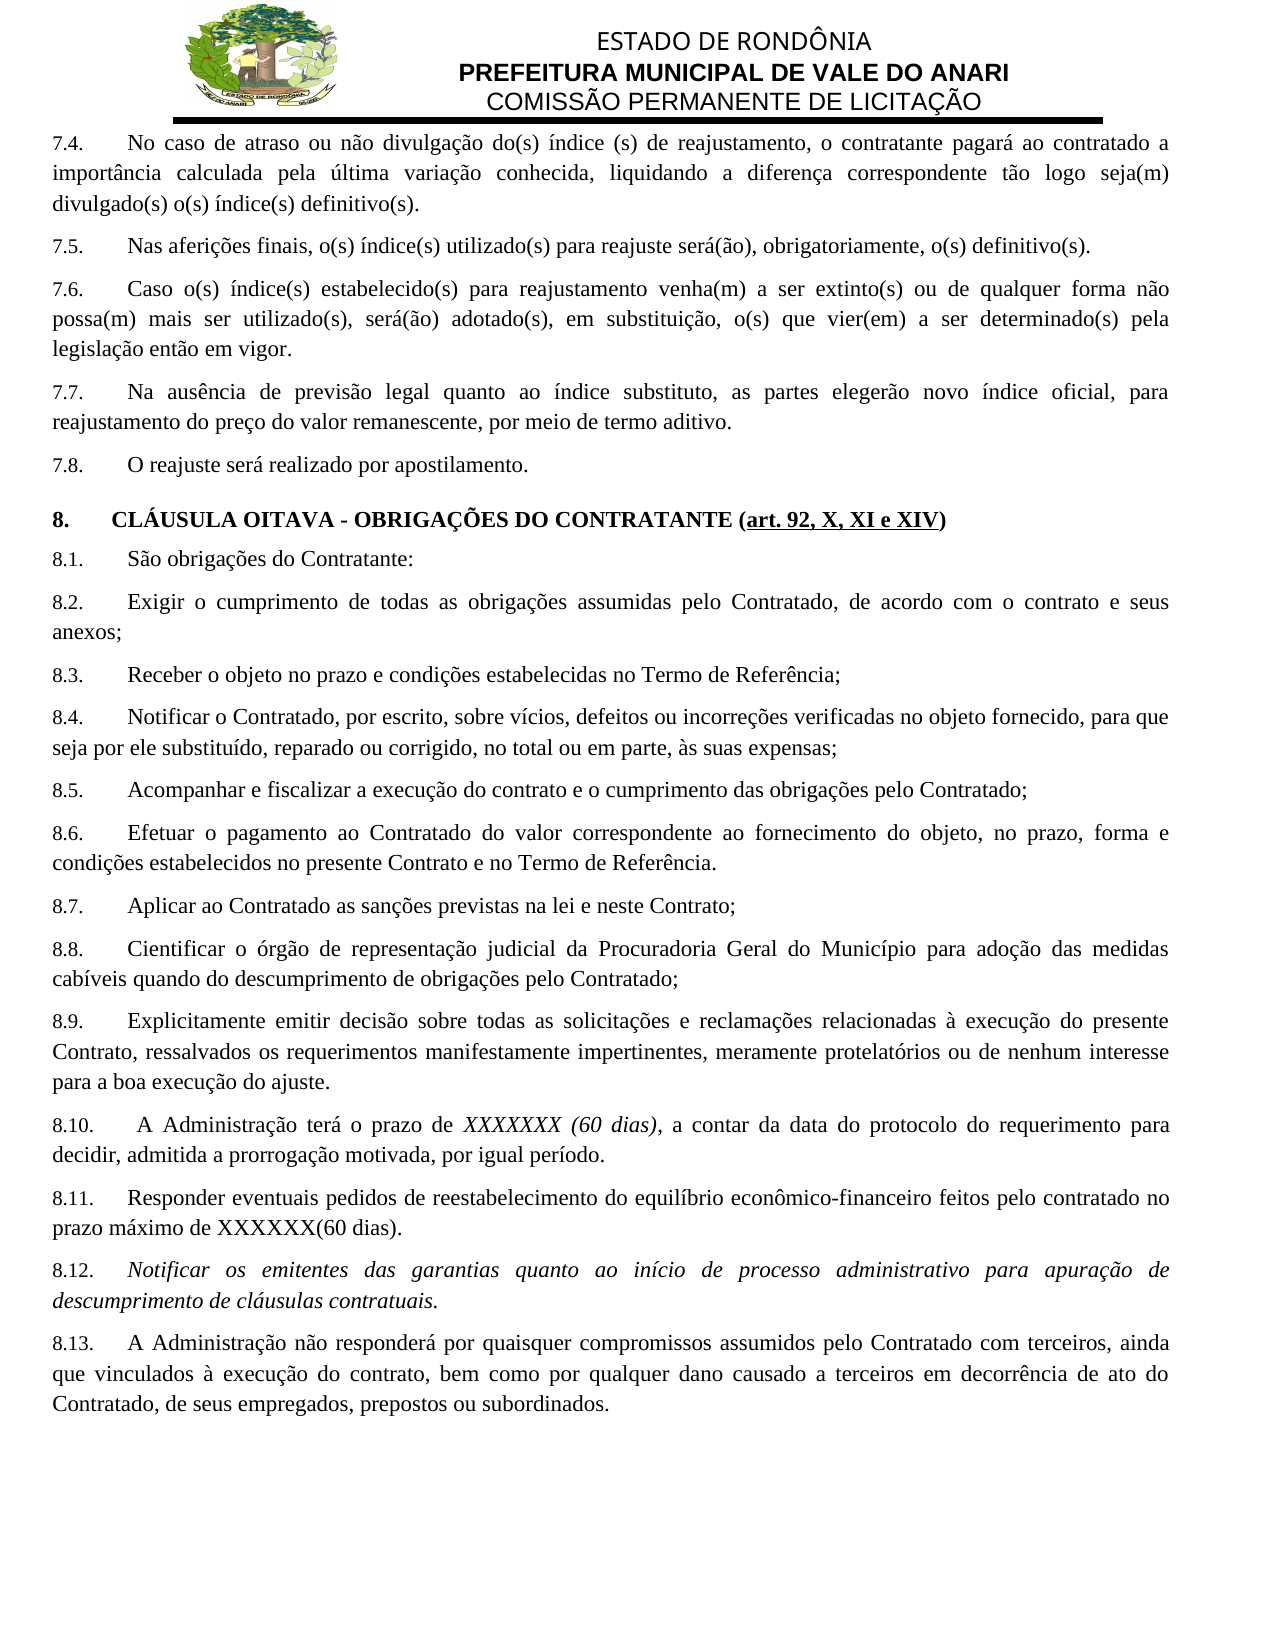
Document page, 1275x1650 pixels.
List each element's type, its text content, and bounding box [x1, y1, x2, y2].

text Cientificar o órgão de representação judicial da Procuradoria Geral do Município para adoção das medidas cabíveis quando do descumprimento de obrigações pelo Contratado; [52, 935, 1171, 991]
text São obrigações do Contratante: [52, 545, 1171, 571]
text Notificar os emitentes das garantias quanto ao início de processo administrativo para apuração de descumprimento de cláusulas contratuais. [52, 1257, 1171, 1313]
text A Administração não responderá por quaisquer compromissos assumidos pelo Contratado com terceiros, ainda que vinculados à execução do contrato, bem como por qualquer dano causado a terceiros em decorrência de ato do Contratado, de seus empregados, prepostos ou subordinados. [52, 1329, 1171, 1416]
text Notificar o Contratado, por escrito, sobre vícios, defeitos ou incorreções verificadas no objeto fornecido, para que seja por ele substituído, reparado ou corrigido, no total ou em parte, às suas expensas; [52, 703, 1171, 760]
text O reajuste será realizado por apostilamento. [52, 451, 1171, 477]
text Receber o objeto no prazo e condições estabelecidas no Termo de Referência; [52, 661, 1171, 687]
picture [184, 4, 338, 106]
text Responder eventuais pedidos de reestabelecimento do equilíbrio econômico-financeiro feitos pelo contratado no prazo máximo de XXXXXX(60 dias). [52, 1184, 1171, 1240]
text Exigir o cumprimento de todas as obrigações assumidas pelo Contratado, de acordo com o contrato e seus anexos; [52, 588, 1171, 644]
text CLÁUSULA OITAVA - OBRIGAÇÕES DO CONTRATANTE (art. 92, X, XI e XIV) [52, 506, 1171, 533]
text Aplicar ao Contratado as sanções previstas na lei e neste Contrato; [52, 892, 1171, 918]
text Acompanhar e fiscalizar a execução do contrato e o cumprimento das obrigações pelo Contratado; [52, 776, 1171, 803]
text Na ausência de previsão legal quanto ao índice substituto, as partes elegerão novo índice oficial, para reajustamento do preço do valor remanescente, por meio de termo aditivo. [52, 378, 1171, 435]
text No caso de atraso ou não divulgação do(s) índice (s) de reajustamento, o contratante pagará ao contratado a importância calculada pela última variação conhecida, liquidando a diferença correspondente tão logo seja(m) divulgado(s) o(s) índice(s) definitivo(s). [52, 129, 1171, 216]
text A Administração terá o prazo de XXXXXXX (60 dias), a contar da data do protocolo do requerimento para decidir, admitida a prorrogação motivada, por igual período. [52, 1111, 1171, 1167]
text Nas aferições finais, o(s) índice(s) utilizado(s) para reajuste será(ão), obrigatoriamente, o(s) definitivo(s). [52, 232, 1171, 259]
text Caso o(s) índice(s) estabelecido(s) para reajustamento venha(m) a ser extinto(s) ou de qualquer forma não possa(m) mais ser utilizado(s), será(ão) adotado(s), em substituição, o(s) que vier(em) a ser determinado(s) pela legislação então em vigor. [52, 275, 1171, 362]
text Explicitamente emitir decisão sobre todas as solicitações e reclamações relacionadas à execução do presente Contrato, ressalvados os requerimentos manifestamente impertinentes, meramente protelatórios ou de nenhum interesse para a boa execução do ajuste. [52, 1008, 1171, 1094]
text Efetuar o pagamento ao Contratado do valor correspondente ao fornecimento do objeto, no prazo, forma e condições estabelecidos no presente Contrato e no Termo de Referência. [52, 819, 1171, 876]
